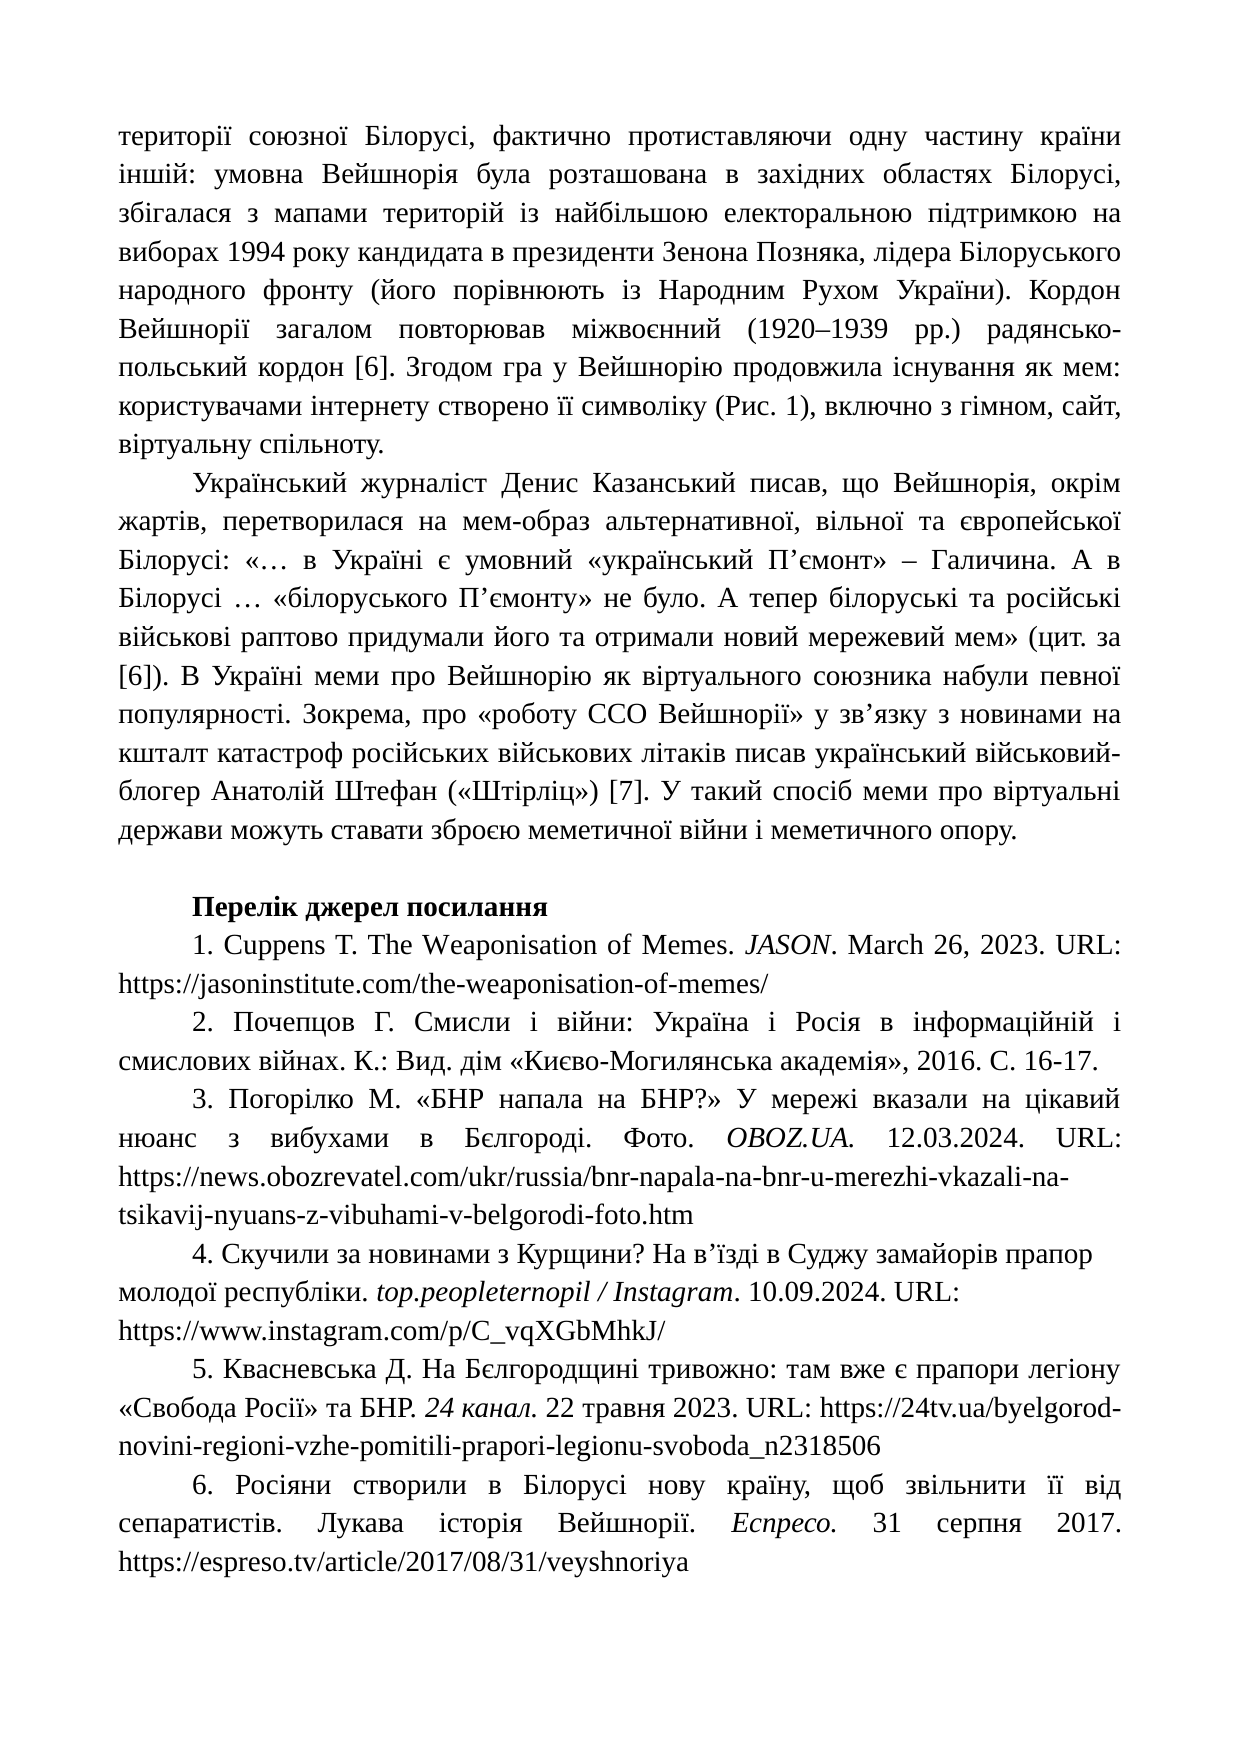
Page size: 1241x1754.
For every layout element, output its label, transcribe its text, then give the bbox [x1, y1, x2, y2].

text Український журналіст Денис Казанський писав, що Вейшнорія, окрім жартів, перетворилася на мем-образ альтернативної, вільної та європейської Білорусі: «… в Україні є умовний «український П’ємонт» – Галичина. А в Білорусі … «білоруського П’ємонту» не було. А тепер білоруські та російські військові раптово придумали його та отримали новий мережевий мем» (цит. за [6]). В Україні меми про Вейшнорію як віртуального союзника набули певної популярності. Зокрема, про «роботу ССО Вейшнорії» у зв’язку з новинами на кшталт катастроф російських військових літаків писав український військовий-блогер Анатолій Штефан («Штірліц») [7]. У такий спосіб меми про віртуальні держави можуть ставати зброєю меметичної війни і меметичного опору. [118, 465, 1122, 845]
text 2. Почепцов Г. Смисли і війни: Україна і Росія в інформаційній і смислових війнах. К.: Вид. дім «Києво-Могилянська академія», 2016. С. 16-17. [118, 1004, 1122, 1077]
text 6. Росіяни створили в Білорусі нову країну, щоб звільнити її від сепаратистів. Лукава історія Вейшнорії. Еспресо. 31 серпня 2017. https://espreso.tv/article/2017/08/31/veyshnoriya [118, 1467, 1122, 1578]
text 4. Скучили за новинами з Курщини? На вʼїзді в Суджу замайорів прапор молодої республіки. top.peopleternopil / Instagram. 10.09.2024. URL: https://www.instagram.com/p/C_vqXGbMhkJ/ [118, 1236, 1122, 1346]
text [118, 118, 1122, 460]
text 1. Cuppens T. The Weaponisation of Memes. JASON. March 26, 2023. URL: https://jasoninstitute.com/the-weaponisation-of-memes/ [118, 927, 1122, 999]
text 3. Погорілко М. «БНР напала на БНР?» У мережі вказали на цікавий нюанс з вибухами в Бєлгороді. Фото. OBOZ.UA. 12.03.2024. URL: https://news.obozrevatel.com/ukr/russia/bnr-napala-na-bnr-u-merezhi-vkazali-na-tsikavij-nyuans-z-vibuhami-v-belgorodi-foto.htm [118, 1082, 1122, 1231]
text 5. Квасневська Д. На Бєлгородщині тривожно: там вже є прапори легіону «Свобода Росії» та БНР. 24 канал. 22 травня 2023. URL: https://24tv.ua/byelgorod-novini-regioni-vzhe-pomitili-prapori-legionu-svoboda_n2318506 [118, 1351, 1122, 1462]
text Перелік джерел посилання [118, 889, 1122, 922]
